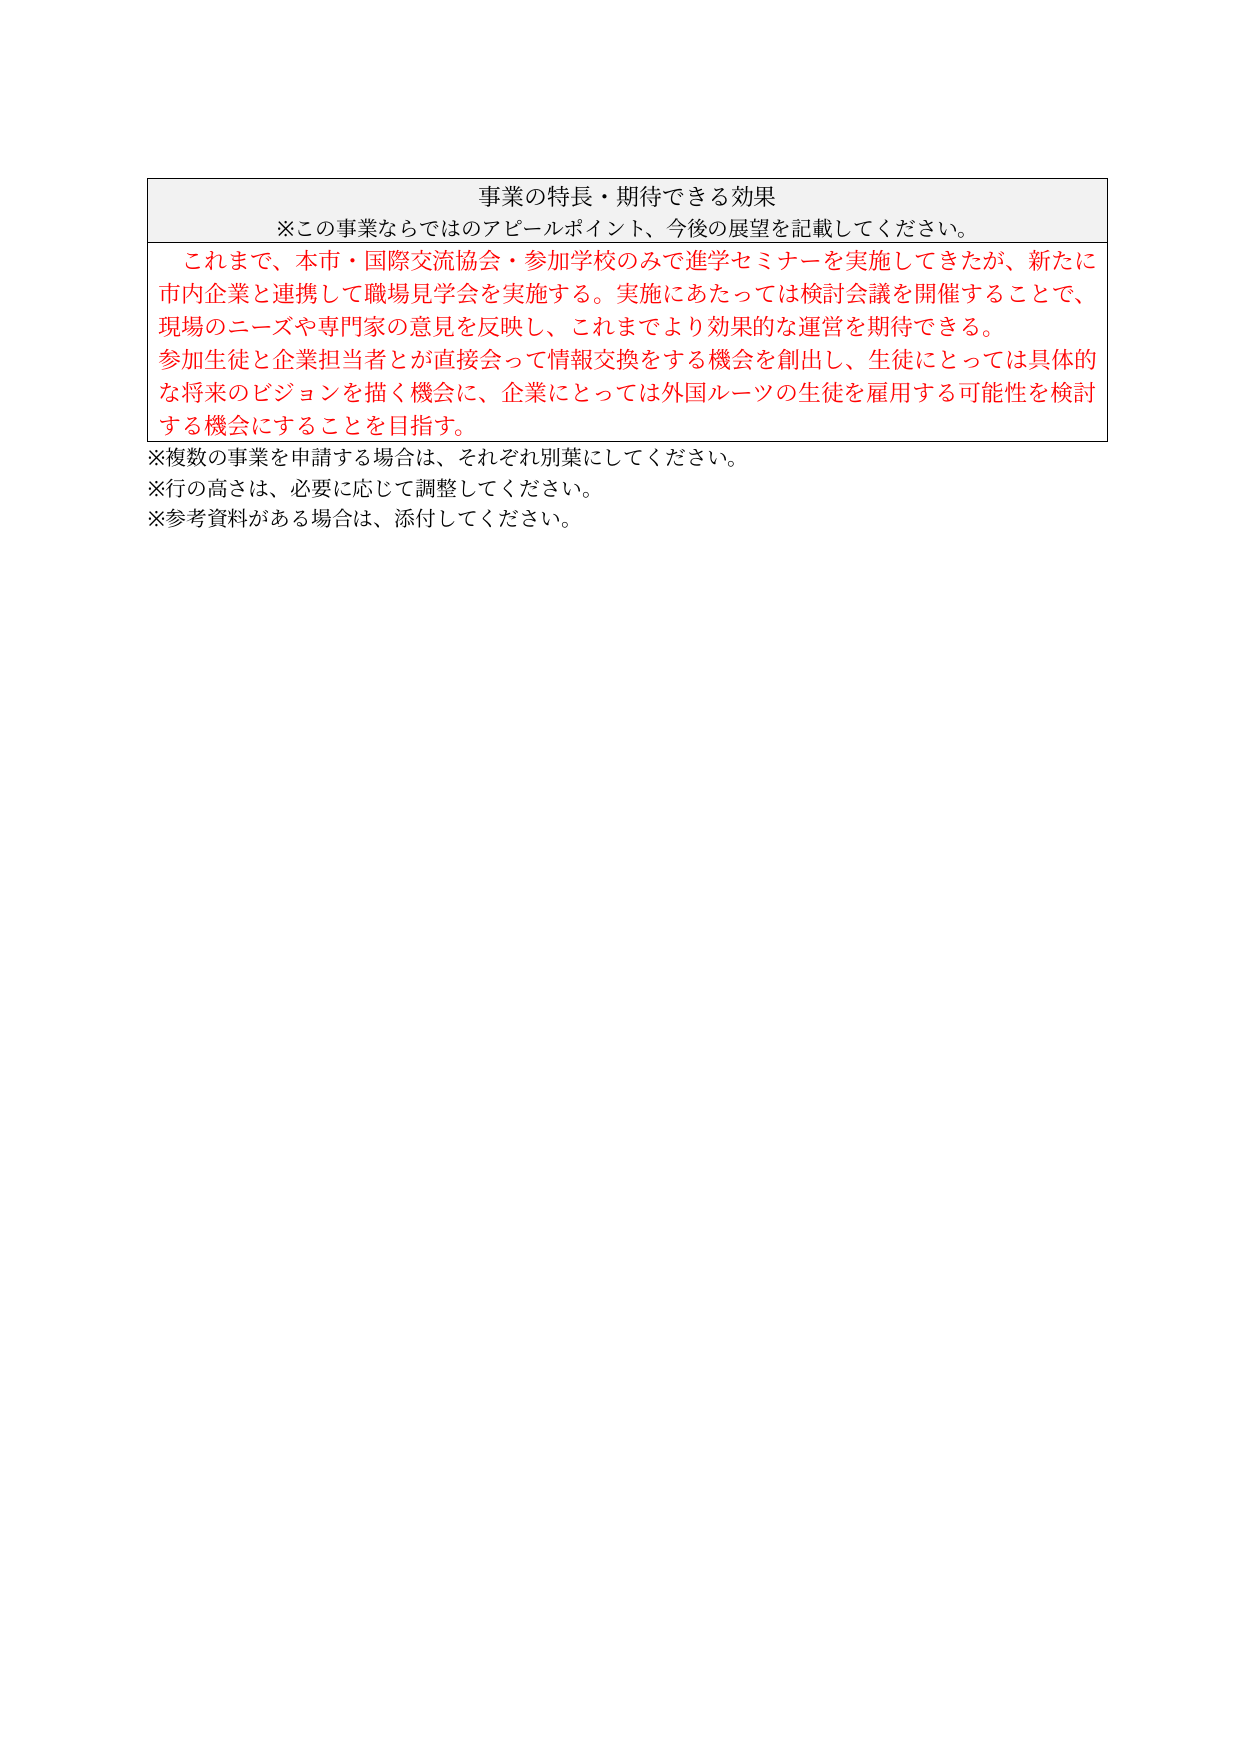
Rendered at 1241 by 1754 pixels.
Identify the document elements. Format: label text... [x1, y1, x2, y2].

text ※参考資料がある場合は、添付してください。 [148, 502, 1092, 532]
table_cell 事業の特長・期待できる効果 ※この事業ならではのアピールポイント、今後の展望を記載してください。 [148, 179, 1107, 242]
text ※行の高さは、必要に応じて調整してください。 [148, 472, 1092, 502]
table_cell これまで、本市・国際交流協会・参加学校のみで進学セミナーを実施してきたが、新たに市内企業と連携して職場見学会を実施する。実施にあたっては検討会議を開催することで、現場のニーズや専門家の意見を反映し、これまでより効果的な運営を期待できる。 参加生徒と企業担当者とが直接会って情報交換をする機会を創出し、生徒にとっては具体的な将来のビジョンを描く機会に、企業にとっては外国ルーツの生徒を雇用する可能性を検討する機会にすることを目指す。 [148, 243, 1107, 441]
text ※複数の事業を申請する場合は、それぞれ別葉にしてください。 [148, 442, 1092, 472]
